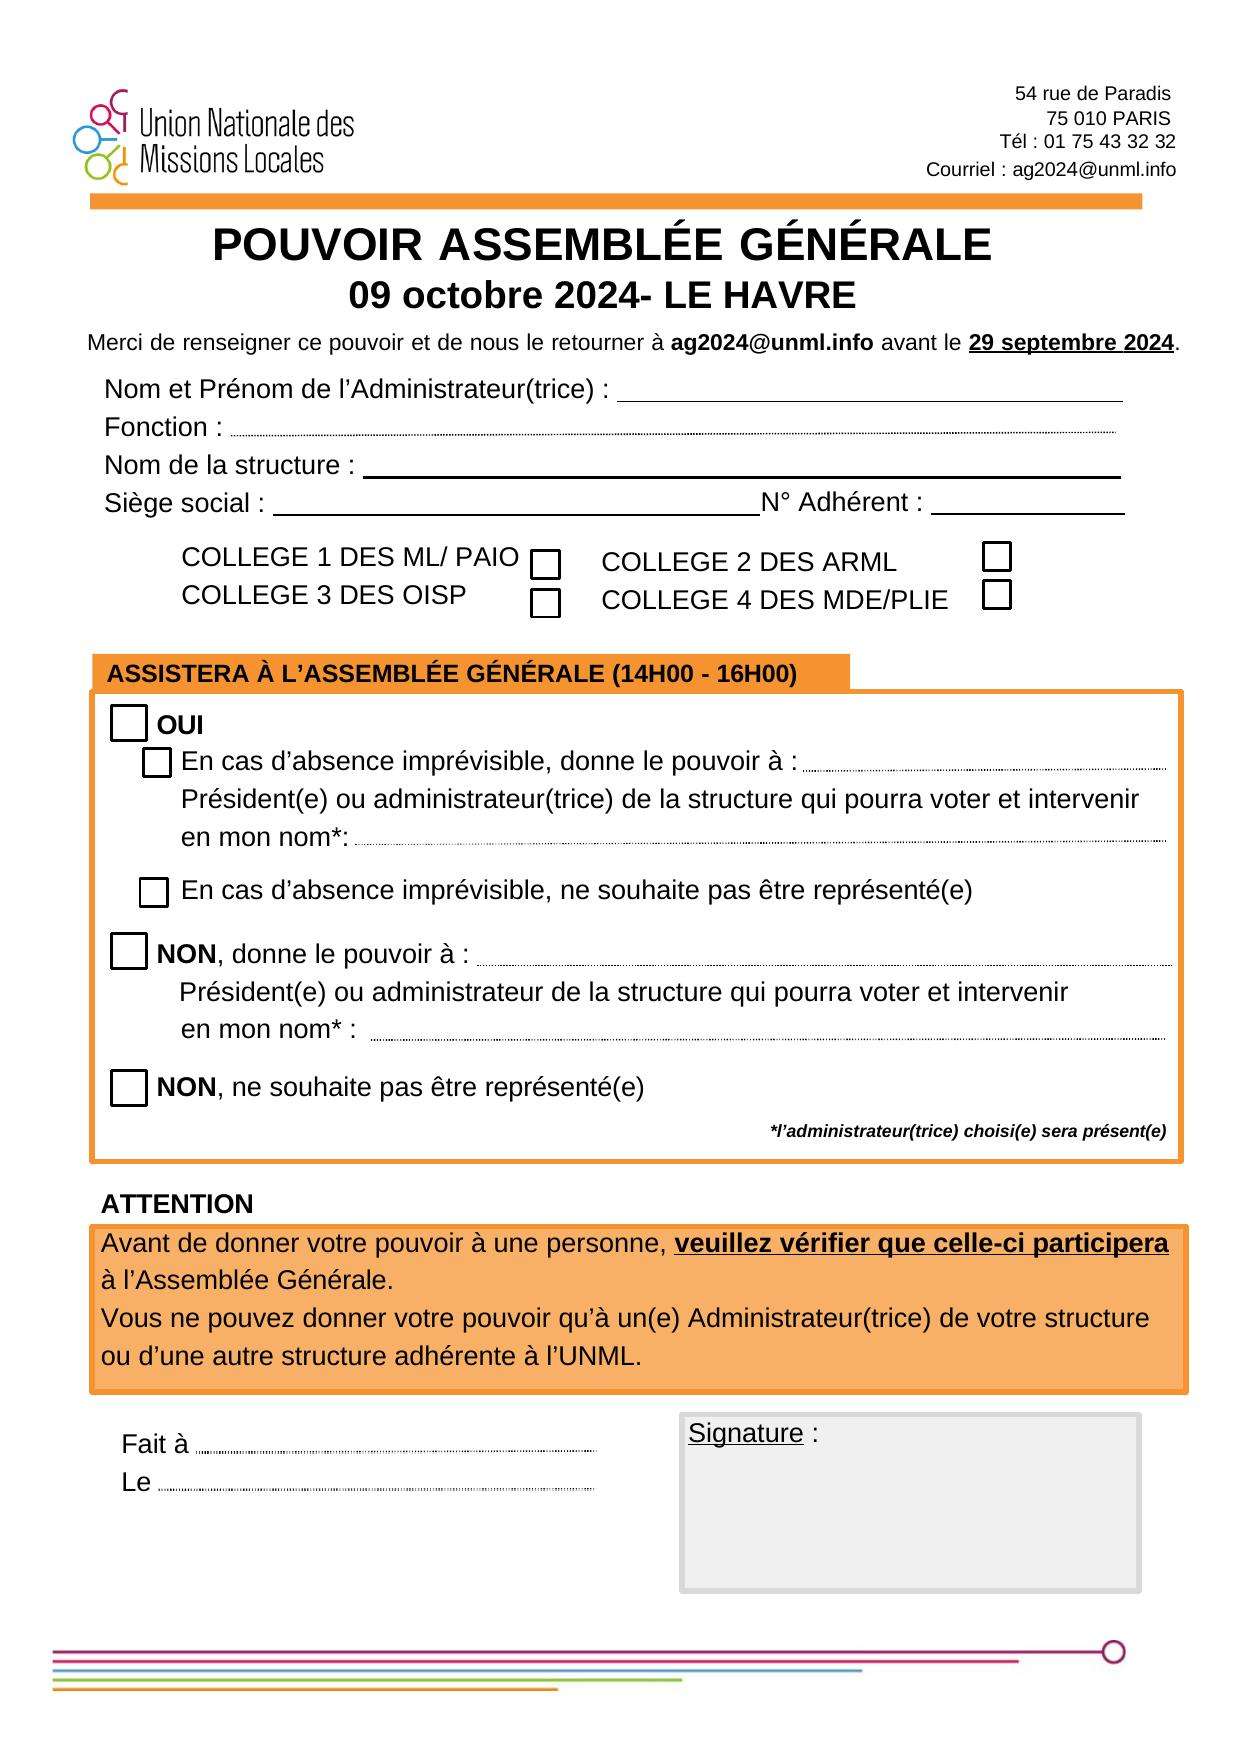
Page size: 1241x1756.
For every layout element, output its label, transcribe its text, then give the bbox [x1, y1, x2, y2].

text Nom de la structure : [104, 449, 1201, 480]
text Nom et Prénom de l’Administrateur(trice) : [104, 373, 1201, 404]
picture [803, 768, 1166, 772]
text Siège social : N° Adhérent : [104, 486, 1201, 518]
text Fait à Le [121, 1246, 620, 1497]
picture [63, 81, 362, 186]
picture [355, 840, 1166, 845]
title POUVOIR ASSEMBLÉE GÉNÉRALE [42, 217, 1163, 270]
picture [196, 1450, 597, 1454]
text Fonction : [104, 411, 1201, 442]
text COLLEGE 2 DES ARML COLLEGE 4 DES MDE/PLIE [601, 546, 950, 615]
text COLLEGE 1 DES ML/ PAIO COLLEGE 3 DES OISP [181, 541, 520, 610]
picture [52, 1640, 1126, 1691]
text Merci de renseigner ce pouvoir et de nous le retourner à ag2024@unml.info avant le 29 septembre 2024. [87, 328, 1201, 355]
text 09 octobre 2024- LE HAVRE [42, 272, 1163, 316]
text ATTENTION [100, 1188, 1201, 1220]
